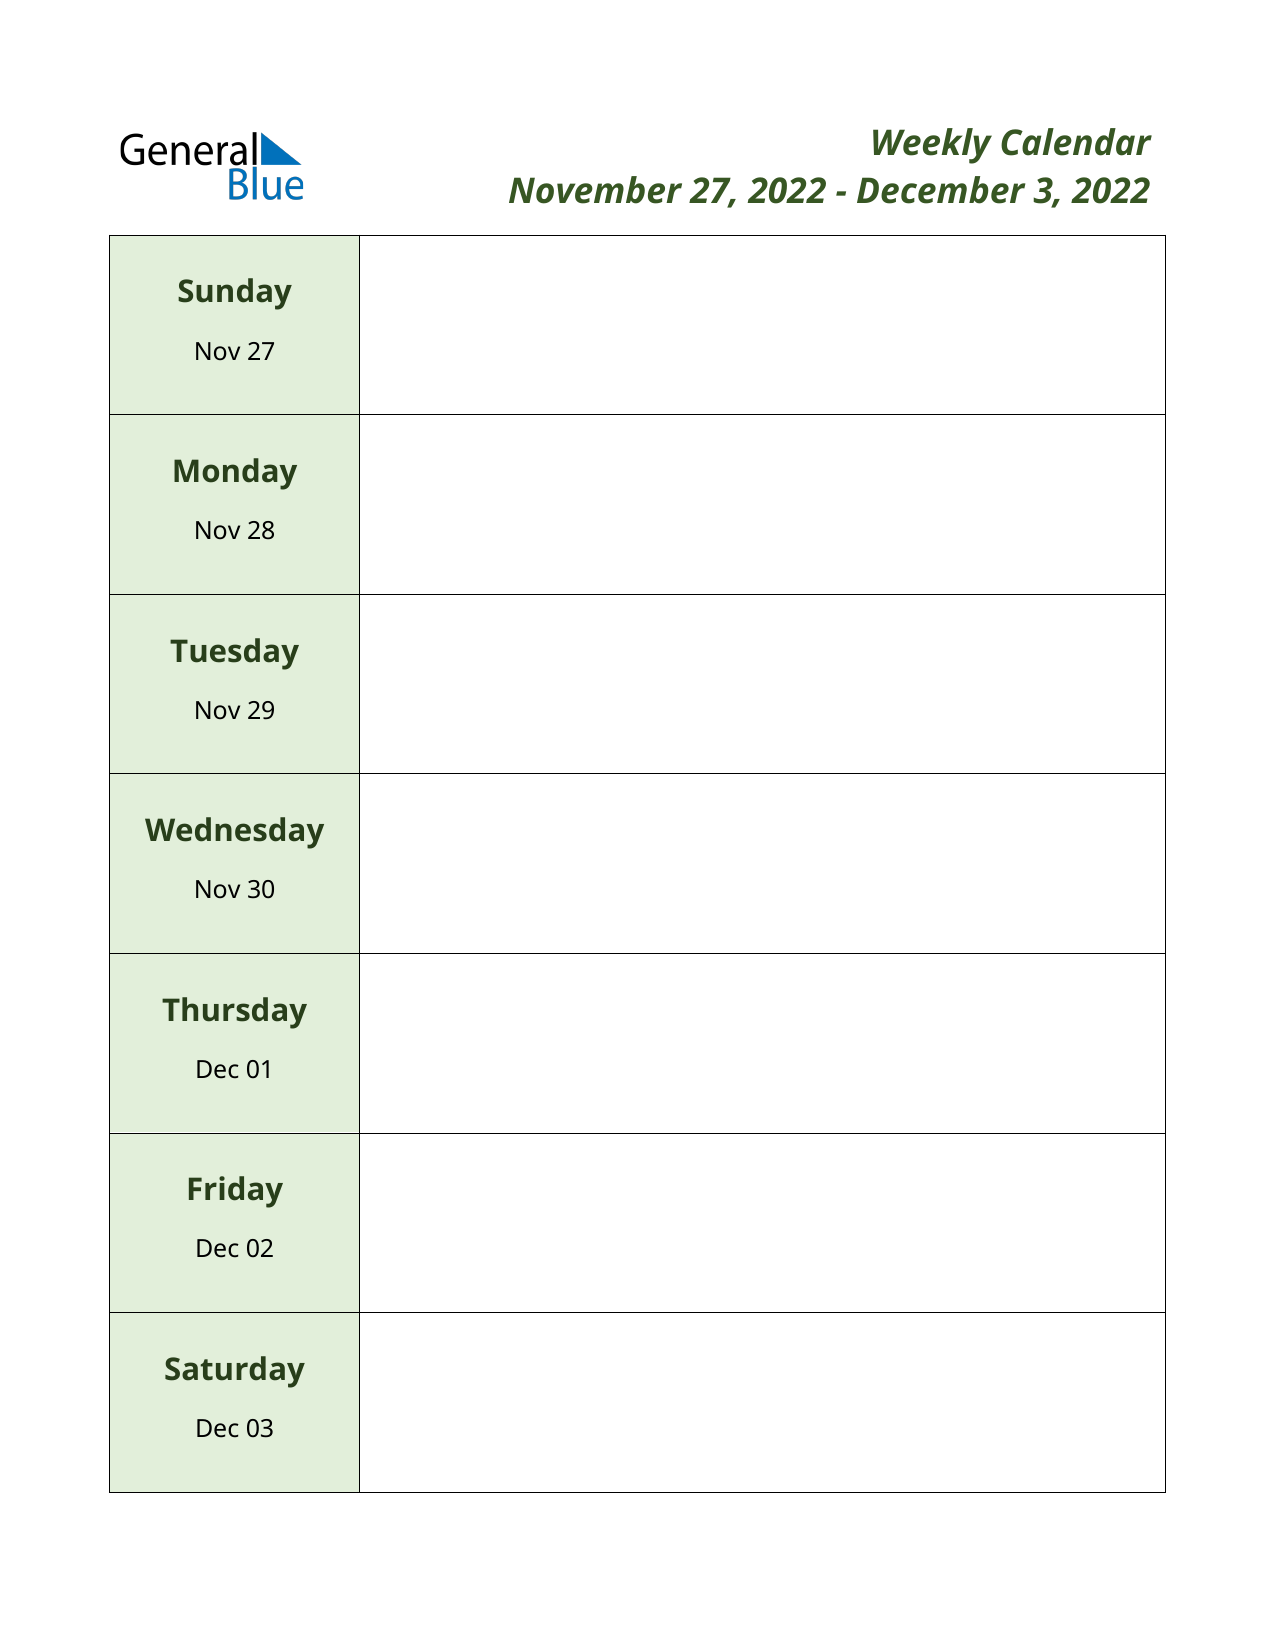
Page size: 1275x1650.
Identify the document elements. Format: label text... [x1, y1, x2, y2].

table_cell [360, 1313, 1165, 1492]
table_cell Thursday Dec 01 [110, 954, 359, 1132]
table_cell [360, 1134, 1165, 1312]
table_cell Wednesday Nov 30 [110, 774, 359, 953]
table_cell Sunday Nov 27 [110, 236, 359, 414]
table_cell Tuesday Nov 29 [110, 595, 359, 773]
table_header [109, 98, 359, 234]
table_cell [360, 595, 1165, 773]
table_cell Monday Nov 28 [110, 415, 359, 594]
table_cell [360, 236, 1165, 414]
picture [120, 132, 304, 200]
table_cell Friday Dec 02 [110, 1134, 359, 1312]
table_header Weekly Calendar November 27, 2022 - December 3, 2022 [360, 98, 1166, 234]
table_cell [360, 954, 1165, 1132]
table_cell Saturday Dec 03 [110, 1313, 359, 1492]
table_cell [360, 415, 1165, 594]
table_cell [360, 774, 1165, 953]
